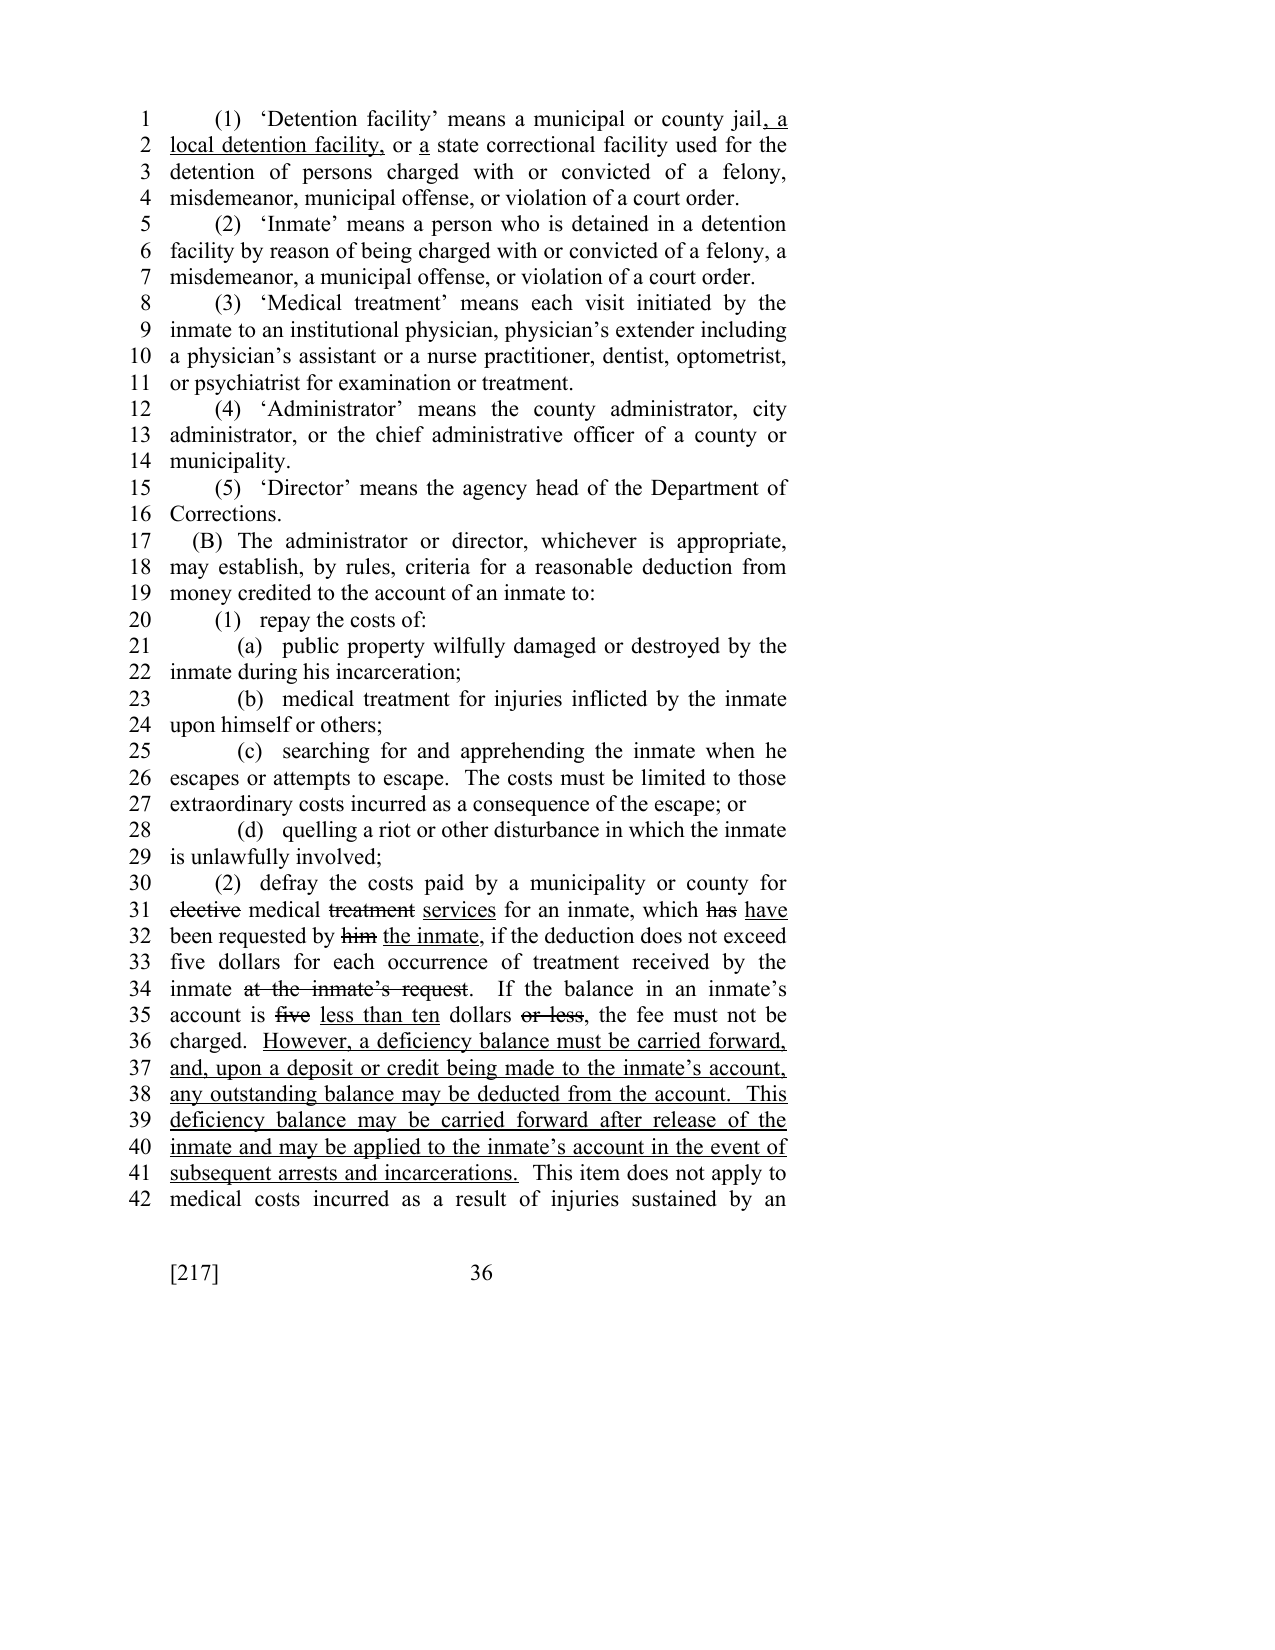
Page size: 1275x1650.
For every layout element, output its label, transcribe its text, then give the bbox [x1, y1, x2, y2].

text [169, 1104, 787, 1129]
text (4) ‘Administrator’ means the county administrator, city administrator, or the chief administrative officer of a county or municipality. [169, 395, 787, 474]
text (c) searching for and apprehending the inmate when he escapes or attempts to escape. The costs must be limited to those extraordinary costs incurred as a consequence of the escape; or [169, 737, 787, 817]
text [169, 1157, 787, 1212]
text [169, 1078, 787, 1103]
text (2) ‘Inmate’ means a person who is detained in a detention facility by reason of being charged with or convicted of a felony, a misdemeanor, a municipal offense, or violation of a court order. [169, 210, 787, 289]
text (5) ‘Director’ means the agency head of the Department of Corrections. [169, 474, 787, 527]
text (1) repay the costs of: [169, 606, 787, 632]
text (d) quelling a riot or other disturbance in which the inmate is unlawfully involved; [169, 817, 787, 869]
text (b) medical treatment for injuries inflicted by the inmate upon himself or others; [169, 685, 787, 737]
text (1) ‘Detention facility’ means a municipal or county jail, a local detention facility, or a state correctional facility used for the detention of persons charged with or convicted of a felony, misdemeanor, municipal offense, or violation of a court order. [169, 105, 787, 210]
text (3) ‘Medical treatment’ means each visit initiated by the inmate to an institutional physician, physician’s extender including a physician’s assistant or a nurse practitioner, dentist, optometrist, or psychiatrist for examination or treatment. [169, 289, 787, 395]
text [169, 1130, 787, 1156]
text (B) The administrator or director, whichever is appropriate, may establish, by rules, criteria for a reasonable deduction from money credited to the account of an inmate to: [169, 527, 787, 606]
text (a) public property wilfully damaged or destroyed by the inmate during his incarceration; [169, 632, 787, 685]
